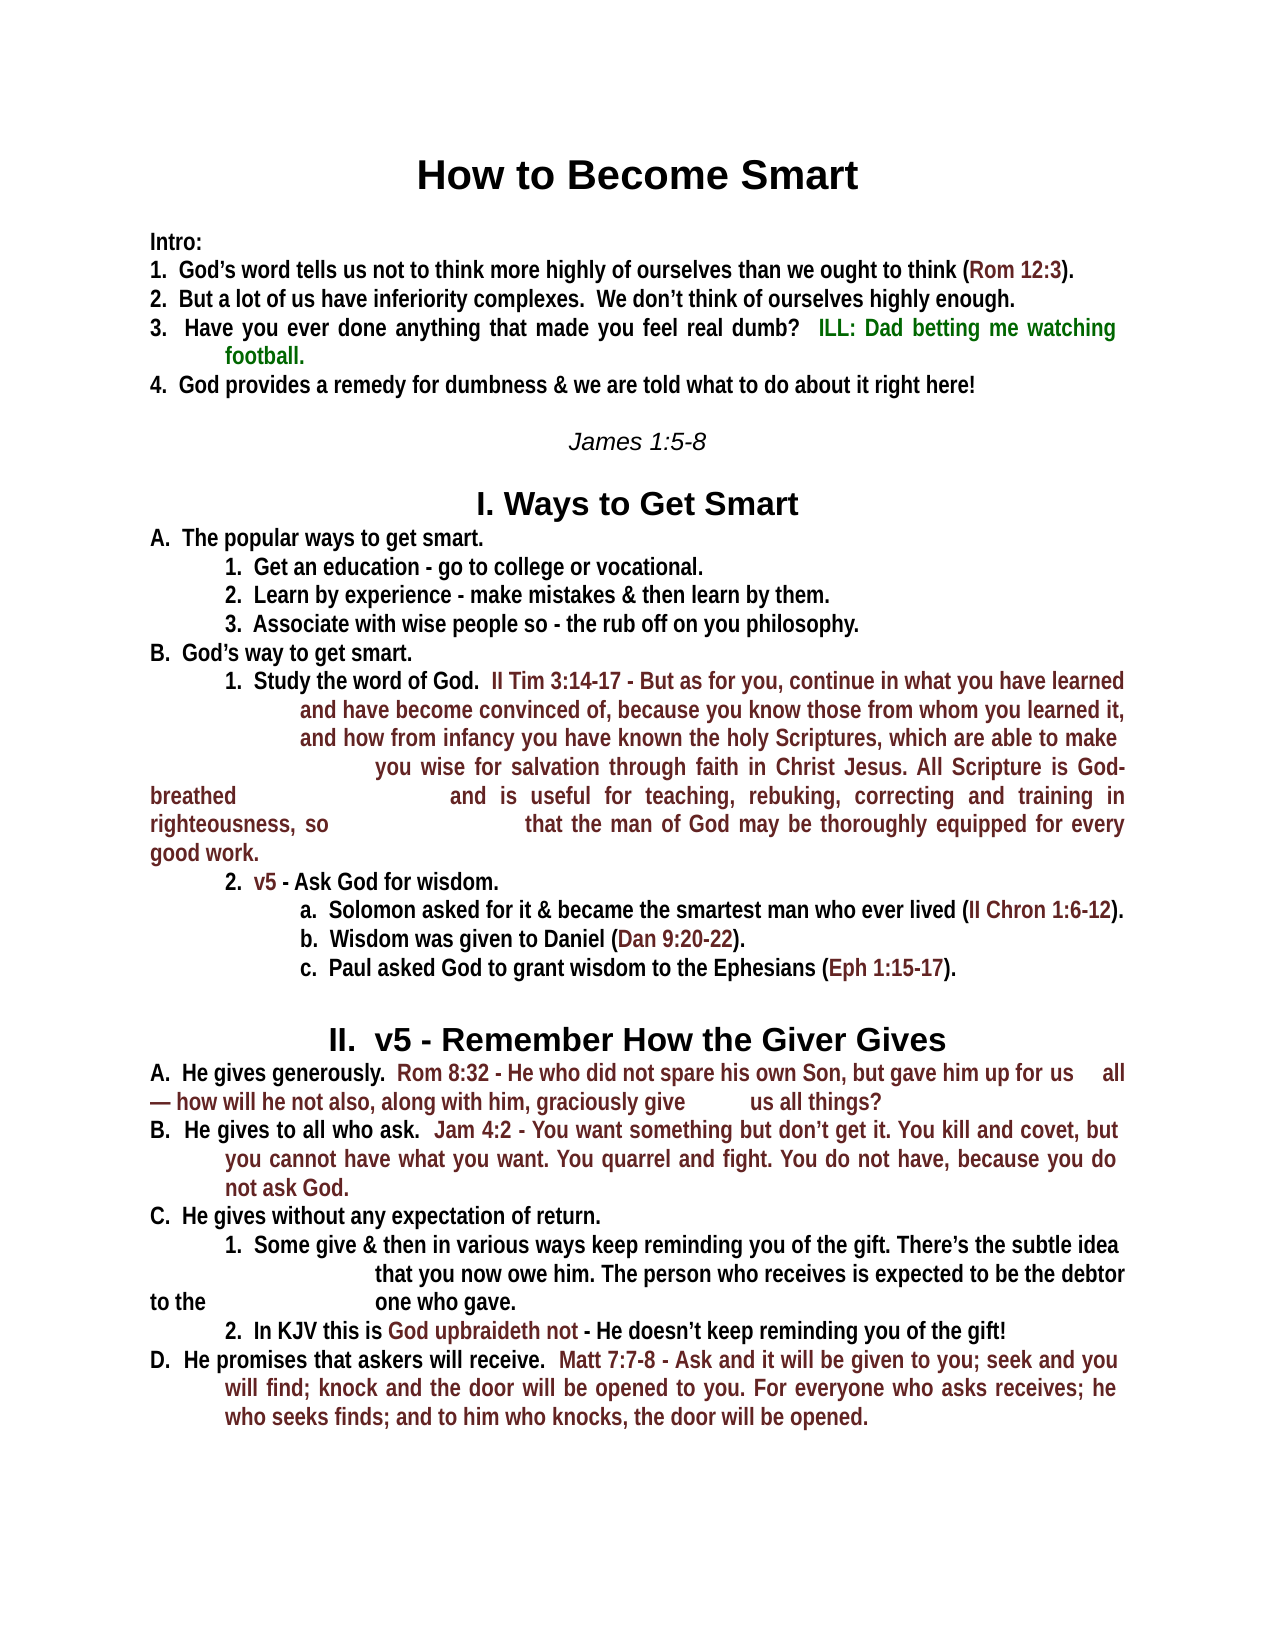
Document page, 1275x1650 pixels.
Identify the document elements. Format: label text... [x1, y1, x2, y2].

subtitle II. v5 - Remember How the Giver Gives [150, 1020, 1125, 1058]
text 2. But a lot of us have inferiority complexes. We don’t think of ourselves highly enough. [150, 284, 1125, 312]
text 2. v5 - Ask God for wisdom. [150, 867, 1125, 895]
text 3. Associate with wise people so - the rub off on you philosophy. [150, 609, 1125, 637]
text 1. God’s word tells us not to think more highly of ourselves than we ought to think (Rom 12:3). [150, 255, 1125, 284]
text c. Paul asked God to grant wisdom to the Ephesians (Eph 1:15-17). [150, 953, 1125, 981]
text James 1:5-8 [150, 427, 1125, 456]
text 2. In KJV this is God upbraideth not - He doesn’t keep reminding you of the gift! [150, 1316, 1125, 1344]
text 2. Learn by experience - make mistakes & then learn by them. [150, 580, 1125, 609]
subtitle I. Ways to Get Smart [150, 484, 1125, 523]
text 1. Get an education - go to college or vocational. [150, 552, 1125, 580]
text a. Solomon asked for it & became the smartest man who ever lived (II Chron 1:6-12). [150, 895, 1125, 924]
text D. He promises that askers will receive. Matt 7:7-8 - Ask and it will be given to you; seek and you will find; knock and the door will be opened to you. For everyone who asks receives; he who seeks finds; and to him who knocks, the door will be opened. [150, 1344, 1125, 1431]
text 1. Study the word of God. II Tim 3:14-17 - But as for you, continue in what you have learned and have become convinced of, because you know those from whom you learned it, and how from infancy you have known the holy Scriptures, which are able to make you wise for salvation through faith in Christ Jesus. All Scripture is God-breathed and is useful for teaching, rebuking, correcting and training in righteousness, so that the man of God may be thoroughly equipped for every good work. [150, 666, 1125, 867]
title How to Become Smart [150, 150, 1125, 198]
text 3. Have you ever done anything that made you feel real dumb? ILL: Dad betting me watching football. [150, 312, 1125, 370]
text 4. God provides a remedy for dumbness & we are told what to do about it right here! [150, 370, 1125, 398]
text A. The popular ways to get smart. [150, 523, 1125, 552]
text Intro: [150, 227, 1125, 255]
text A. He gives generously. Rom 8:32 - He who did not spare his own Son, but gave him up for us all — how will he not also, along with him, graciously give us all things? [150, 1058, 1125, 1115]
text 1. Some give & then in various ways keep reminding you of the gift. There’s the subtle idea that you now owe him. The person who receives is expected to be the debtor to the one who gave. [150, 1230, 1125, 1316]
text C. He gives without any expectation of return. [150, 1201, 1125, 1230]
text B. God’s way to get smart. [150, 637, 1125, 666]
text B. He gives to all who ask. Jam 4:2 - You want something but don’t get it. You kill and covet, but you cannot have what you want. You quarrel and fight. You do not have, because you do not ask God. [150, 1115, 1125, 1201]
text b. Wisdom was given to Daniel (Dan 9:20-22). [150, 924, 1125, 953]
